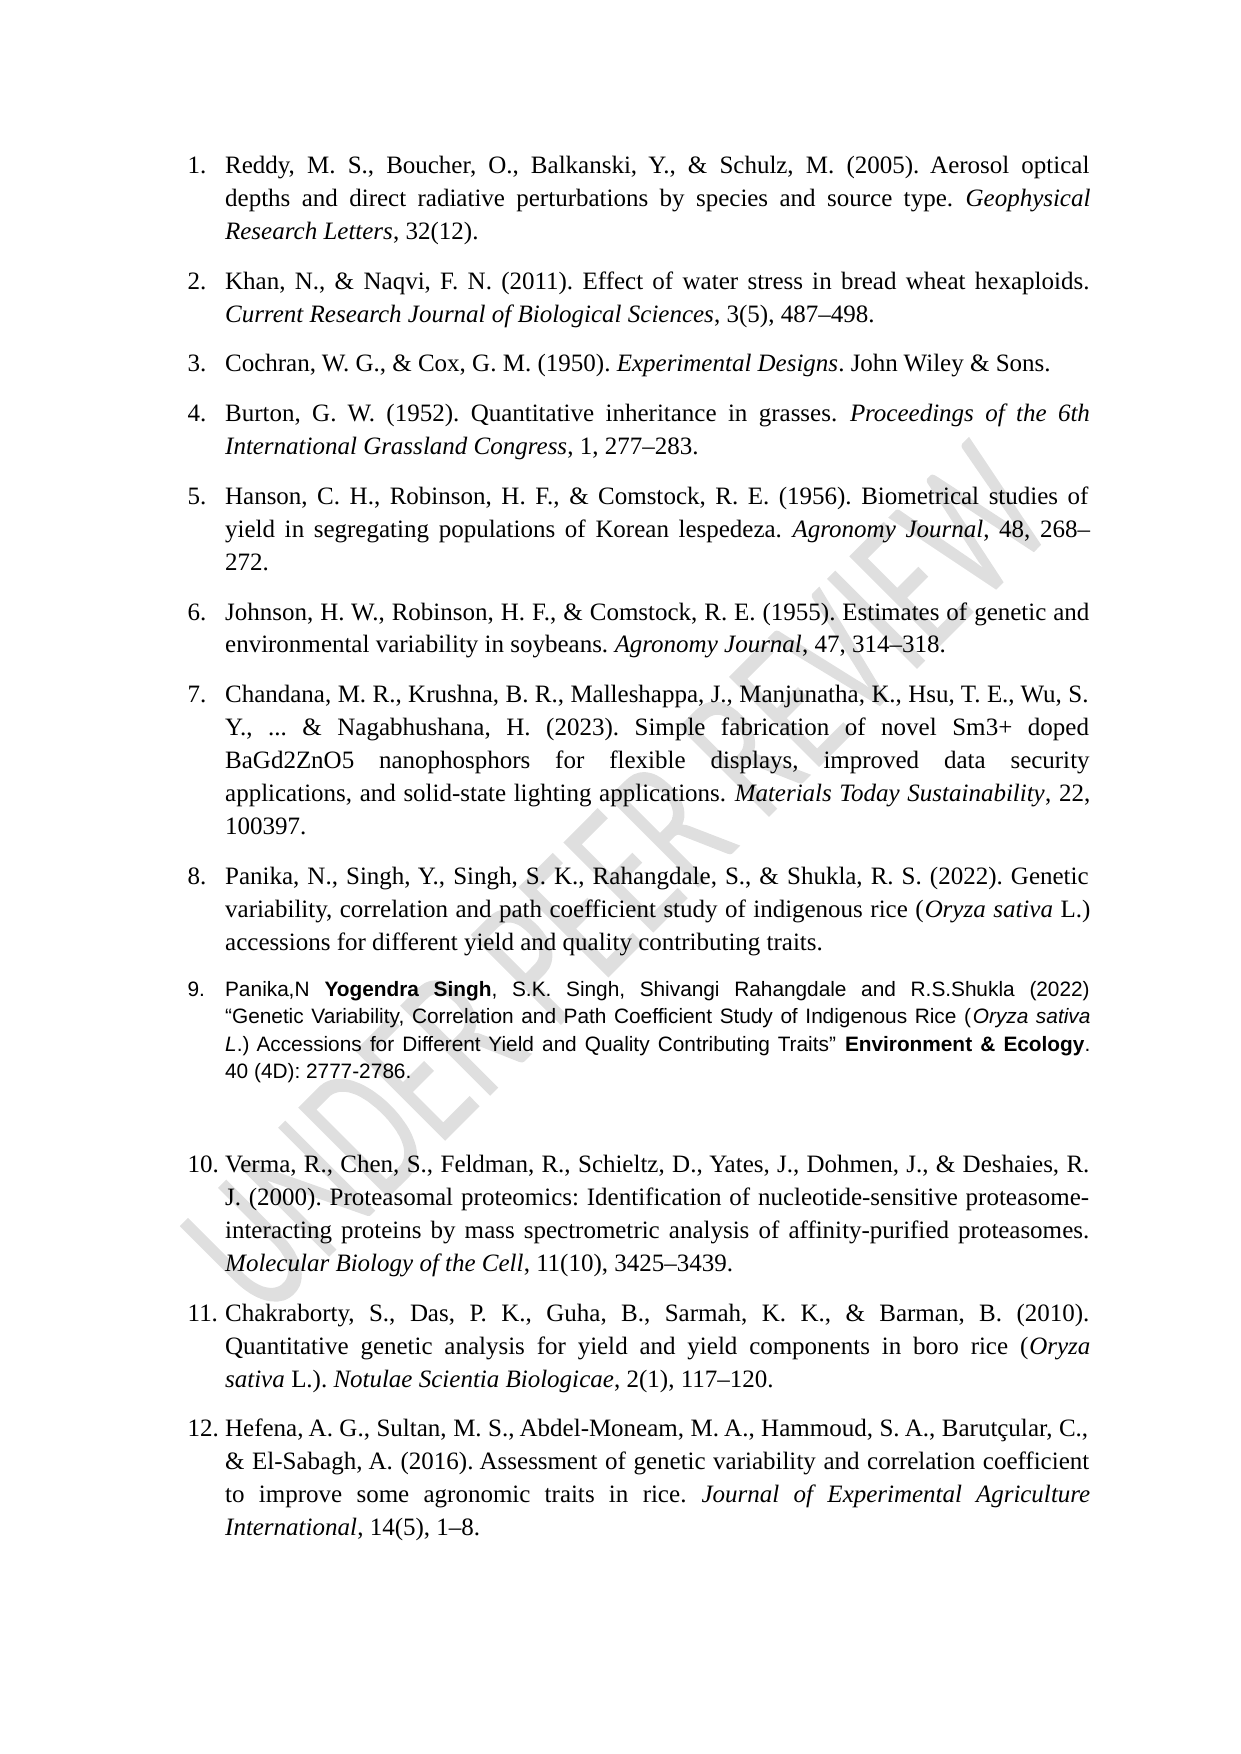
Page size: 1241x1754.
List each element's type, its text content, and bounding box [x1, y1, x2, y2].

list Cochran, W. G., & Cox, G. M. (1950). Experimental Designs. John Wiley & Sons. [187, 348, 1090, 377]
list Chandana, M. R., Krushna, B. R., Malleshappa, J., Manjunatha, K., Hsu, T. E., Wu, S. Y., ... & Nagabhushana, H. (2023). Simple fabrication of novel Sm3+ doped BaGd2ZnO5 nanophosphors for flexible displays, improved data security applications, and solid-state lighting applications. Materials Today Sustainability, 22, 100397. [187, 679, 1090, 840]
list Khan, N., & Naqvi, F. N. (2011). Effect of water stress in bread wheat hexaploids. Current Research Journal of Biological Sciences, 3(5), 487–498. [187, 266, 1090, 327]
list Verma, R., Chen, S., Feldman, R., Schieltz, D., Yates, J., Dohmen, J., & Deshaies, R. J. (2000). Proteasomal proteomics: Identification of nucleotide-sensitive proteasome-interacting proteins by mass spectrometric analysis of affinity-purified proteasomes. Molecular Biology of the Cell, 11(10), 3425–3439. [187, 1149, 1090, 1277]
list Burton, G. W. (1952). Quantitative inheritance in grasses. Proceedings of the 6th International Grassland Congress, 1, 277–283. [187, 398, 1090, 460]
list Hefena, A. G., Sultan, M. S., Abdel-Moneam, M. A., Hammoud, S. A., Barutçular, C., & El-Sabagh, A. (2016). Assessment of genetic variability and correlation coefficient to improve some agronomic traits in rice. Journal of Experimental Agriculture International, 14(5), 1–8. [187, 1413, 1090, 1541]
list Hanson, C. H., Robinson, H. F., & Comstock, R. E. (1956). Biometrical studies of yield in segregating populations of Korean lespedeza. Agronomy Journal, 48, 268–272. [187, 481, 1090, 576]
list Panika,N Yogendra Singh, S.K. Singh, Shivangi Rahangdale and R.S.Shukla (2022) “Genetic Variability, Correlation and Path Coefficient Study of Indigenous Rice (Oryza sativa L.) Accessions for Different Yield and Quality Contributing Traits” Environment & Ecology. 40 (4D): 2777-2786. [187, 977, 1090, 1083]
list Panika, N., Singh, Y., Singh, S. K., Rahangdale, S., & Shukla, R. S. (2022). Genetic variability, correlation and path coefficient study of indigenous rice (Oryza sativa L.) accessions for different yield and quality contributing traits. [187, 861, 1090, 956]
list Reddy, M. S., Boucher, O., Balkanski, Y., & Schulz, M. (2005). Aerosol optical depths and direct radiative perturbations by species and source type. Geophysical Research Letters, 32(12). [187, 150, 1090, 245]
list Johnson, H. W., Robinson, H. F., & Comstock, R. E. (1955). Estimates of genetic and environmental variability in soybeans. Agronomy Journal, 47, 314–318. [187, 597, 1090, 658]
list Chakraborty, S., Das, P. K., Guha, B., Sarmah, K. K., & Barman, B. (2010). Quantitative genetic analysis for yield and yield components in boro rice (Oryza sativa L.). Notulae Scientia Biologicae, 2(1), 117–120. [187, 1298, 1090, 1392]
